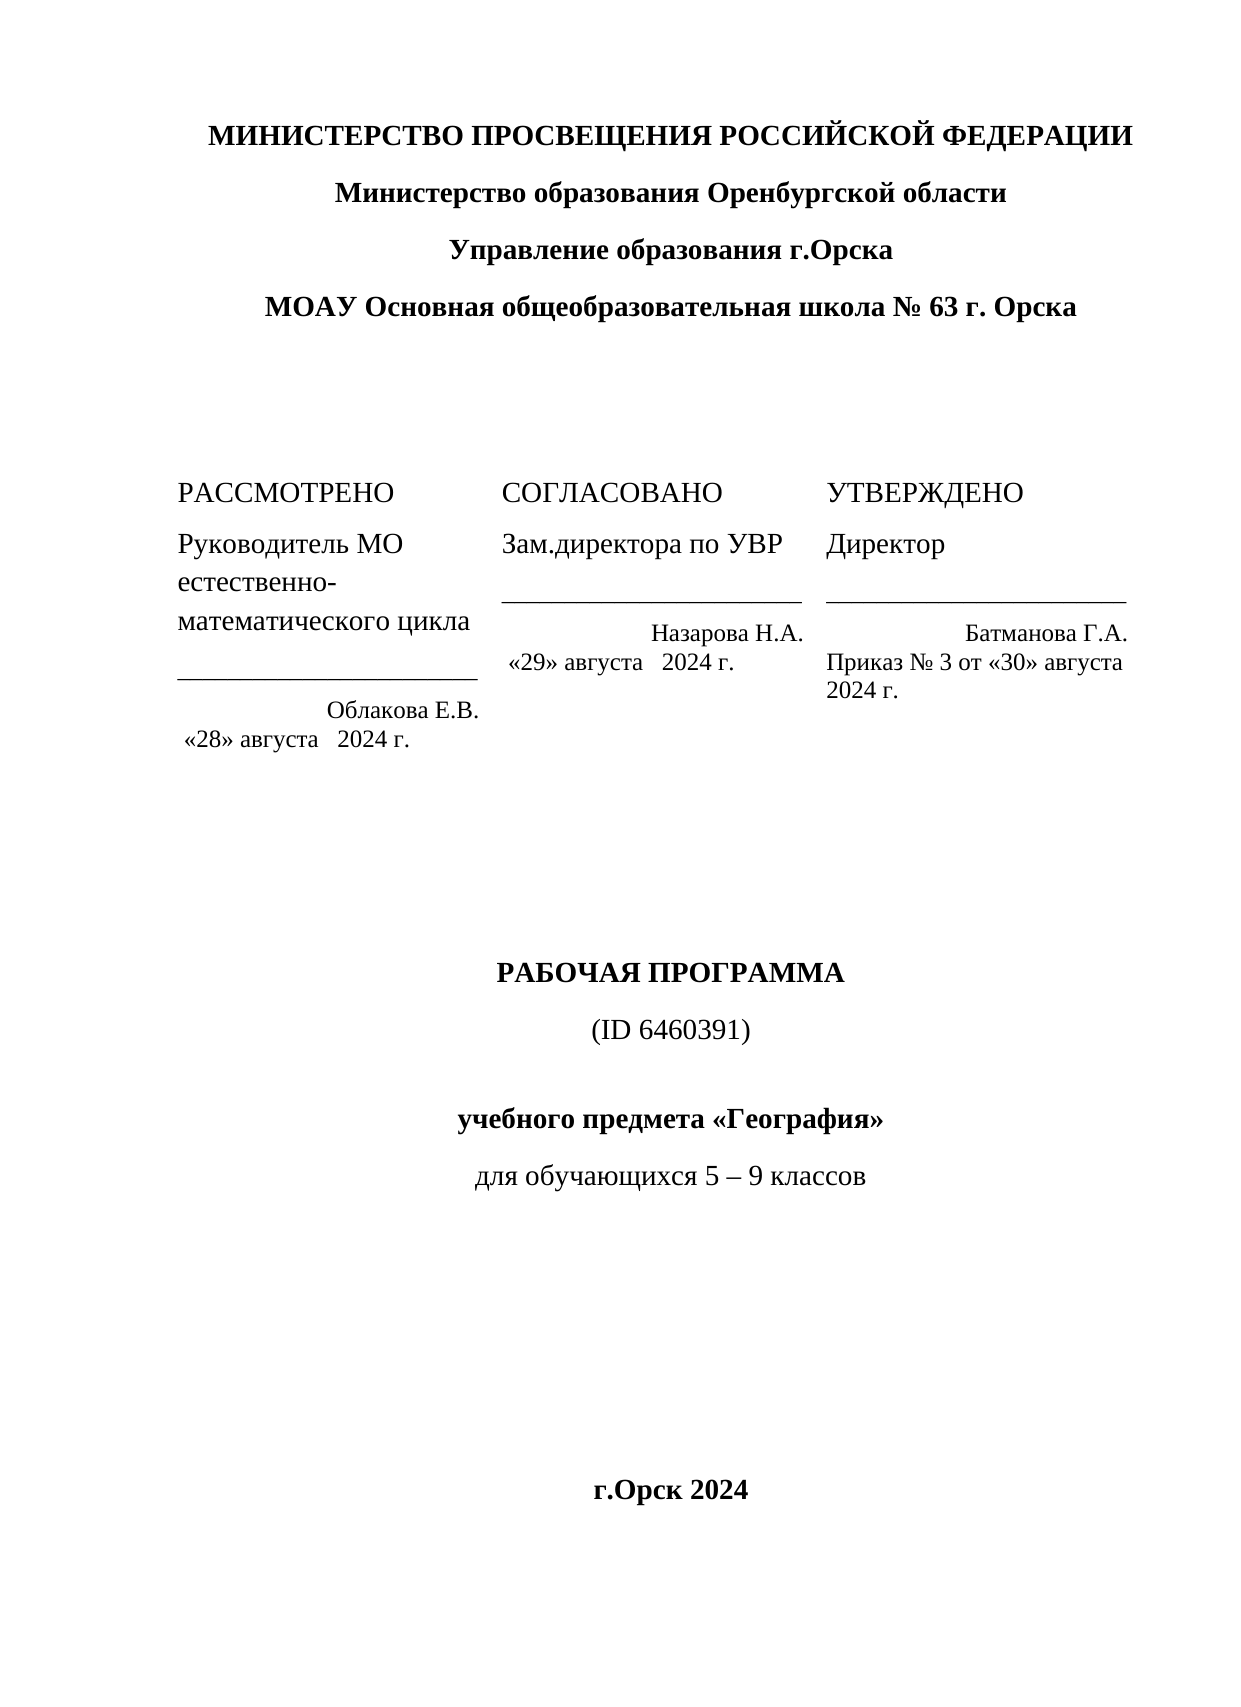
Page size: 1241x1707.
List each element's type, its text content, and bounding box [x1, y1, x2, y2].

text г.Орск 2024 [190, 1472, 1152, 1506]
table_header УТВЕРЖДЕНО Директор ________________________ Батманова Г.А. Приказ № 3 от «30» августа 2024 г. [815, 475, 1139, 794]
table_header РАССМОТРЕНО Руководитель МО естественно-математического цикла ________________________ Облакова Е.В. «28» августа 2024 г. [166, 475, 490, 794]
text РАБОЧАЯ ПРОГРАММА [190, 955, 1152, 988]
text (ID 6460391) [190, 1012, 1152, 1045]
text МОАУ Основная общеобразовательная школа № 63 г. Орска [190, 289, 1152, 323]
table_header СОГЛАСОВАНО Зам.директора по УВР ________________________ Назарова Н.А. «29» августа 2024 г. [490, 475, 815, 794]
text МИНИСТЕРСТВО ПРОСВЕЩЕНИЯ РОССИЙСКОЙ ФЕДЕРАЦИИ [190, 118, 1152, 152]
text Управление образования г.Орска [190, 232, 1152, 266]
text для обучающихся 5 – 9 классов [190, 1158, 1152, 1192]
text Министерство образования Оренбургской области [190, 175, 1152, 209]
text учебного предмета «География» [190, 1101, 1152, 1134]
